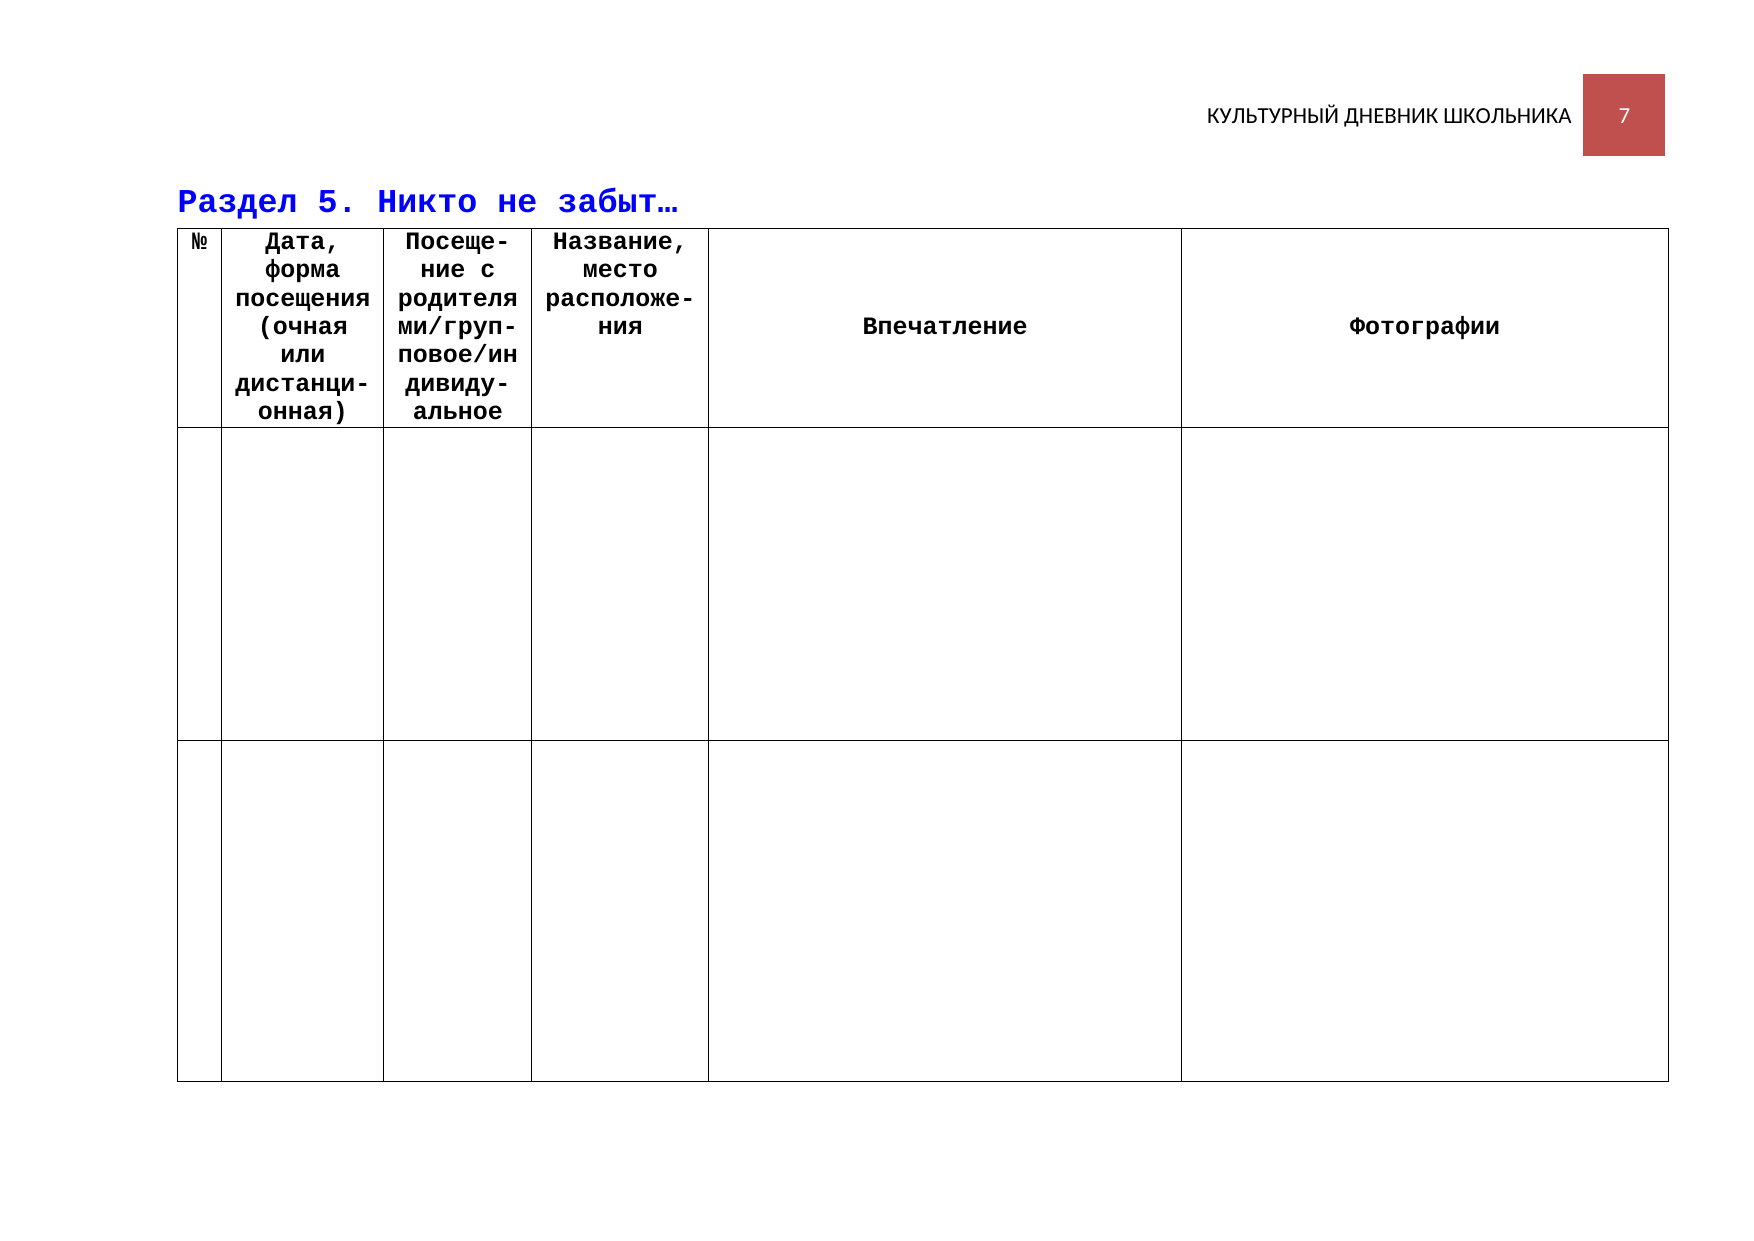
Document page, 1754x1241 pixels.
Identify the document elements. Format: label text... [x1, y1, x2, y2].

table_cell [709, 428, 1181, 740]
table_cell [384, 428, 531, 740]
table_cell [222, 741, 383, 1081]
table_cell [384, 741, 531, 1081]
table_header Дата, форма посещения (очная или дистанци-онная) [222, 229, 383, 427]
table_header Посеще-ние с родителями/груп-повое/индивиду-альное [384, 229, 531, 427]
table_cell [532, 428, 708, 740]
table_header Фотографии [1182, 229, 1668, 427]
table_cell [532, 741, 708, 1081]
table_header Название, место расположе-ния [532, 229, 708, 427]
table_cell [178, 741, 221, 1081]
table_header № [178, 229, 221, 427]
table_header Впечатление [709, 229, 1181, 427]
table_cell [1182, 428, 1668, 740]
table_cell [709, 741, 1181, 1081]
table_cell [1182, 741, 1668, 1081]
text Раздел 5. Никто не забыт… [177, 184, 1665, 222]
table_cell [178, 428, 221, 740]
table_cell [222, 428, 383, 740]
